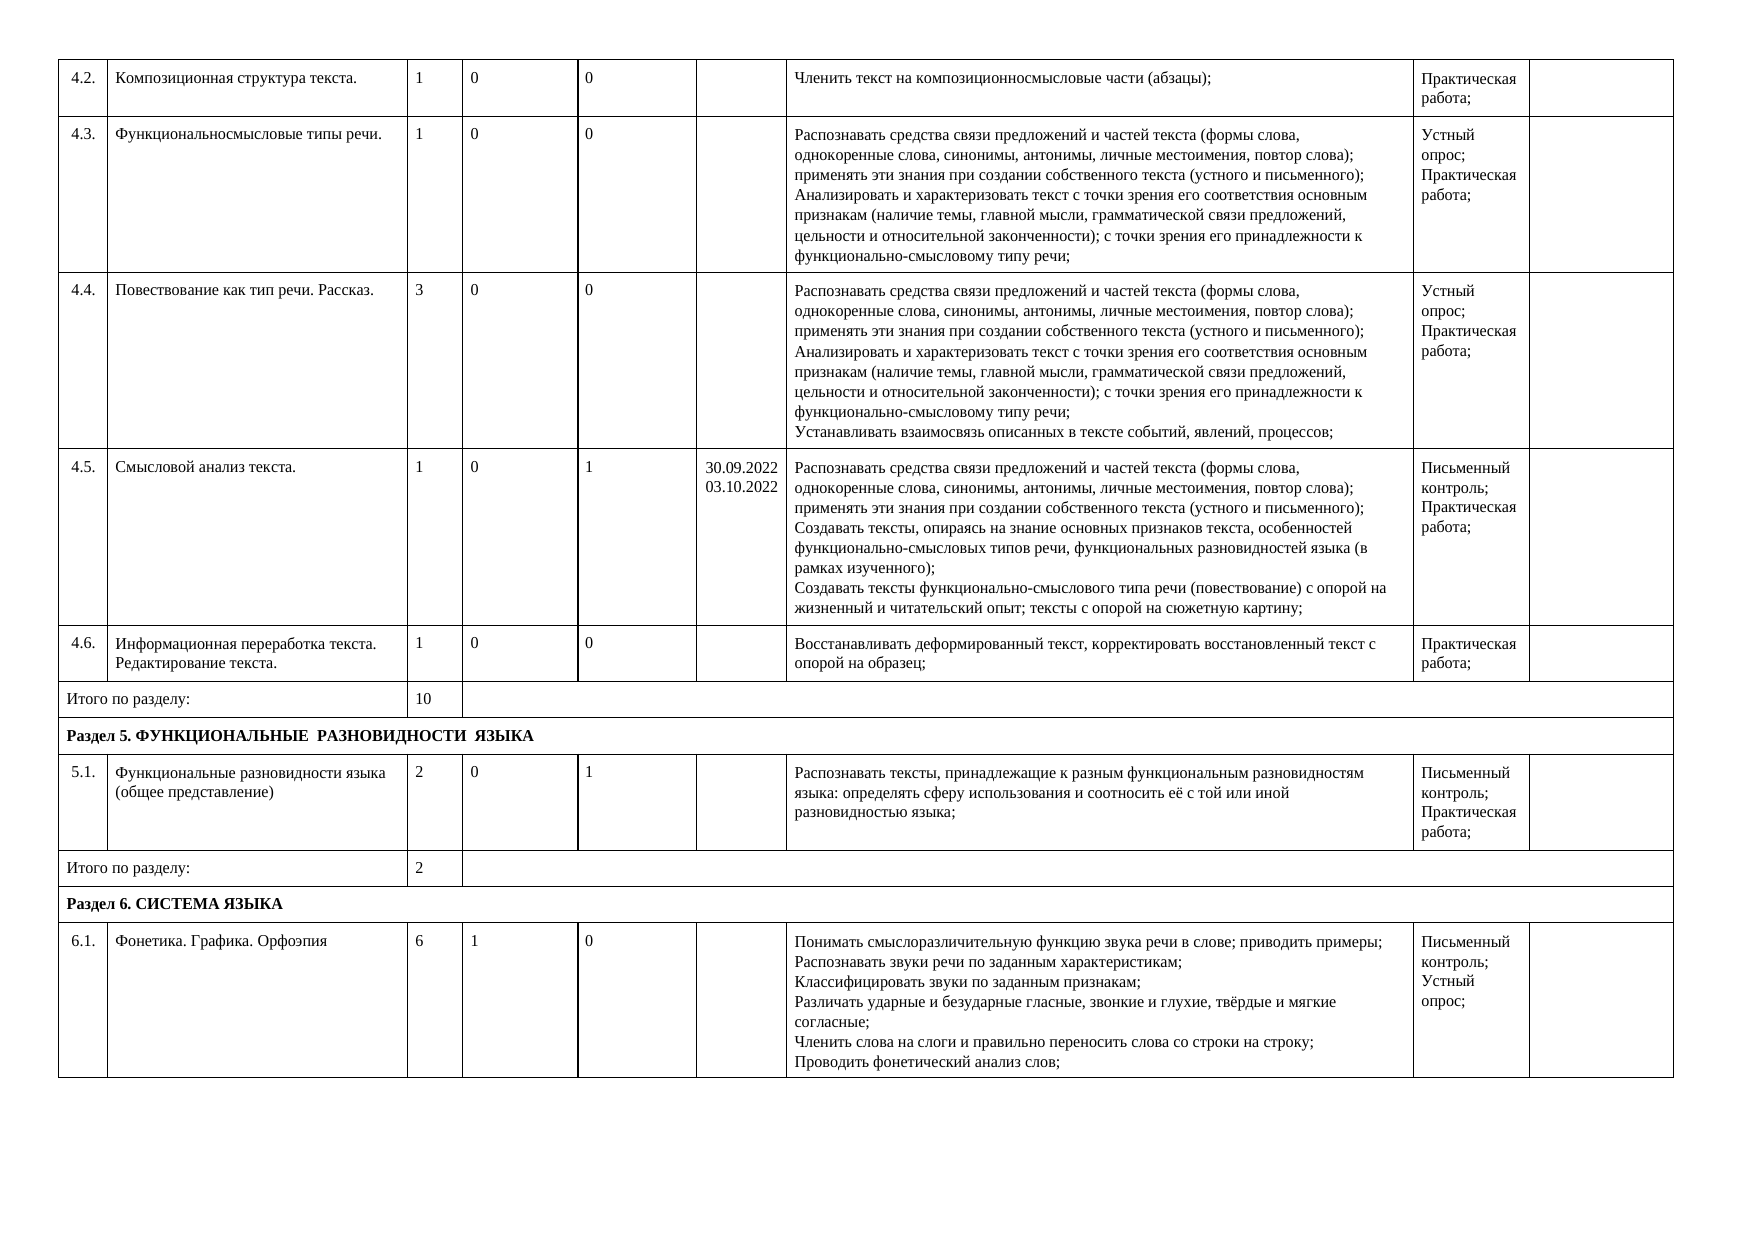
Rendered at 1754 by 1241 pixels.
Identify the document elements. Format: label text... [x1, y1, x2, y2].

table_cell Письменный контроль; Устный опрос; [1414, 923, 1529, 1077]
table_cell 4.6. [59, 626, 107, 681]
table_cell Понимать смыслоразличительную функцию звука речи в слове; приводить примеры; Распознавать звуки речи по заданным характеристикам; Классифицировать звуки по заданным признакам; Различать ударные и безударные гласные, звонкие и глухие, твёрдые и мягкие согласные; Членить слова на слоги и правильно переносить слова со строки на строку; Проводить фонетический анализ слов; [787, 923, 1413, 1077]
table_cell 1 [408, 117, 462, 272]
table_cell 4.4. [59, 273, 107, 448]
table_cell Распознавать средства связи предложений и частей текста (формы слова, однокоренные слова, синонимы, антонимы, личные местоимения, повтор слова); применять эти знания при создании собственного текста (устного и письменного); Анализировать и характеризовать текст с точки зрения его соответствия основным признакам (наличие темы, главной мысли, грамматической связи предложений, цельности и относительной законченности); с точки зрения его принадлежности к функционально-смысловому типу речи; [787, 117, 1413, 272]
table_cell 30.09.2022 03.10.2022 [697, 449, 786, 625]
table_cell 0 [463, 449, 577, 625]
table_header Членить текст на композиционносмысловые части (абзацы); [787, 60, 1413, 116]
table_cell 10 [408, 682, 462, 717]
table_header 0 [579, 60, 696, 116]
table_cell 4.5. [59, 449, 107, 625]
table_cell Практическая работа; [1414, 626, 1529, 681]
table_cell 0 [463, 117, 577, 272]
table_cell Устный опрос; Практическая работа; [1414, 117, 1529, 272]
table_cell Функциональные разновидности языка (общее представление) [108, 755, 407, 850]
table_cell Функциональносмысловые типы речи. [108, 117, 407, 272]
table_cell 6.1. [59, 923, 107, 1077]
table_cell 0 [463, 273, 577, 448]
table_header [697, 60, 786, 116]
table_cell 0 [579, 117, 696, 272]
table_cell [1530, 273, 1673, 448]
table_cell 1 [408, 626, 462, 681]
table_cell [1530, 755, 1673, 850]
table_cell Смысловой анализ текста. [108, 449, 407, 625]
table_cell Письменный контроль; Практическая работа; [1414, 755, 1529, 850]
table_cell [697, 923, 786, 1077]
table_cell Раздел 6. СИСТЕМА ЯЗЫКА [59, 887, 1673, 922]
table_cell 1 [579, 449, 696, 625]
table_cell 0 [579, 626, 696, 681]
table_cell 3 [408, 273, 462, 448]
table_cell [1530, 626, 1673, 681]
table_cell 2 [408, 851, 462, 886]
table_cell 1 [408, 449, 462, 625]
table_cell 0 [463, 755, 577, 850]
table_cell Итого по разделу: [59, 682, 407, 717]
table_cell [697, 755, 786, 850]
table_cell Письменный контроль; Практическая работа; [1414, 449, 1529, 625]
table_cell Восстанавливать деформированный текст, корректировать восстановленный текст с опорой на образец; [787, 626, 1413, 681]
table_cell [463, 682, 1673, 717]
table_cell 2 [408, 755, 462, 850]
table_header 0 [463, 60, 577, 116]
table_cell [697, 117, 786, 272]
table_cell [1530, 117, 1673, 272]
table_cell [1530, 449, 1673, 625]
table_cell 0 [579, 273, 696, 448]
table_cell Распознавать средства связи предложений и частей текста (формы слова, однокоренные слова, синонимы, антонимы, личные местоимения, повтор слова); применять эти знания при создании собственного текста (устного и письменного); Анализировать и характеризовать текст с точки зрения его соответствия основным признакам (наличие темы, главной мысли, грамматической связи предложений, цельности и относительной законченности); с точки зрения его принадлежности к функционально-смысловому типу речи; Устанавливать взаимосвязь описанных в тексте событий, явлений, процессов; [787, 273, 1413, 448]
table_cell [463, 851, 1673, 886]
table_cell [697, 626, 786, 681]
table_cell 4.3. [59, 117, 107, 272]
table_cell 6 [408, 923, 462, 1077]
table_cell 0 [463, 626, 577, 681]
table_cell Устный опрос; Практическая работа; [1414, 273, 1529, 448]
table_header Практическая работа; [1414, 60, 1529, 116]
table_header 4.2. [59, 60, 107, 116]
table_cell Информационная переработка текста. Редактирование текста. [108, 626, 407, 681]
table_cell 1 [463, 923, 577, 1077]
table_cell Распознавать тексты, принадлежащие к разным функциональным разновидностям языка: определять сферу использования и соотносить её с той или иной разновидностью языка; [787, 755, 1413, 850]
table_header 1 [408, 60, 462, 116]
table_cell Распознавать средства связи предложений и частей текста (формы слова, однокоренные слова, синонимы, антонимы, личные местоимения, повтор слова); применять эти знания при создании собственного текста (устного и письменного); Создавать тексты, опираясь на знание основных признаков текста, особенностей функционально-смысловых типов речи, функциональных разновидностей языка (в рамках изученного); Создавать тексты функционально-смыслового типа речи (повествование) с опорой на жизненный и читательский опыт; тексты с опорой на сюжетную картину; [787, 449, 1413, 625]
table_header [1530, 60, 1673, 116]
table_cell [1530, 923, 1673, 1077]
table_cell Фонетика. Графика. Орфоэпия [108, 923, 407, 1077]
table_cell [697, 273, 786, 448]
table_cell Итого по разделу: [59, 851, 407, 886]
table_cell Повествование как тип речи. Рассказ. [108, 273, 407, 448]
table_cell 5.1. [59, 755, 107, 850]
table_cell 1 [579, 755, 696, 850]
table_cell Раздел 5. ФУНКЦИОНАЛЬНЫЕ РАЗНОВИДНОСТИ ЯЗЫКА [59, 718, 1673, 753]
table_cell 0 [579, 923, 696, 1077]
table_header Композиционная структура текста. [108, 60, 407, 116]
